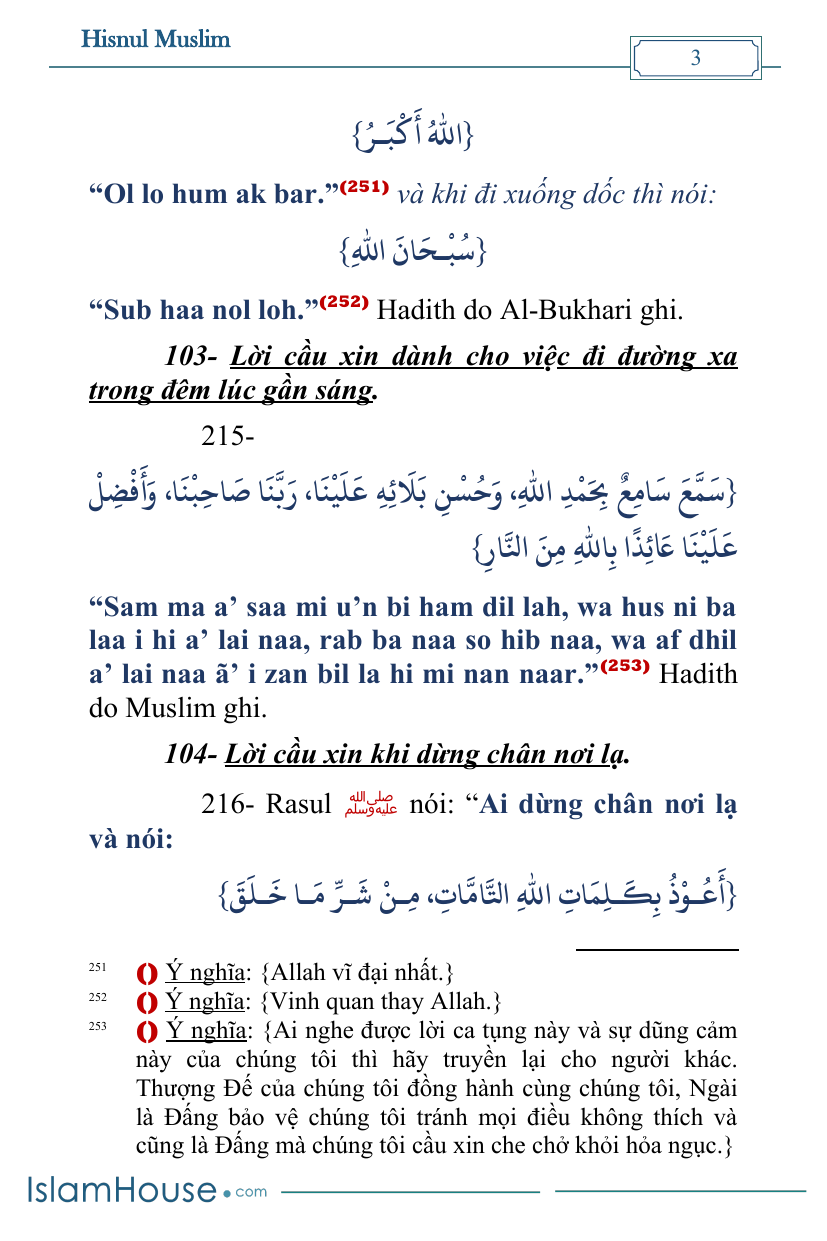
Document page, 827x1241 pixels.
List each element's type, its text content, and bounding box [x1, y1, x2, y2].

text 215- [89, 418, 738, 451]
text “Sub haa nol loh.”() Hadith do Al-Bukhari ghi. [89, 291, 738, 326]
text {أَعُـوْذُ بِكَـلِمَاتِ اللهِ التَّامَّاتِ، مِـنْ شَـرِّ مَـا خَـلَقَ} [89, 867, 738, 923]
text 216- Rasul ﷺ nói: “Ai dừng chân nơi lạ và nói: [89, 782, 738, 855]
text {سَمَّعَ سَامِعٌ بِحَمْدِ اللهِ، وَحُسْنِ بَلَائِهِ عَلَيْنَا، رَبَّنَا صَاحِبْنَا، وَأَفْضِلْ عَلَيْنَا عَائِذًا بِاللهِ مِنَ النَّارِ} [89, 464, 738, 576]
picture [548, 1170, 807, 1208]
text “Sam ma a’ saa mi u’n bi ham dil lah, wa hus ni ba laa i hi a’ lai naa, rab ba naa so hib naa, wa af dhil a’ lai naa ã’ i zan bil la hi mi nan naar.”() Hadith do Muslim ghi. [89, 589, 738, 723]
text 104- Lời cầu xin khi dừng chân nơi lạ. [89, 736, 738, 769]
text 103- Lời cầu xin dành cho việc đi đường xa trong đêm lúc gần sáng. [89, 338, 738, 405]
picture [20, 1171, 541, 1209]
text {سُبْـحَانَ اللهِ} [89, 223, 738, 279]
text {اللهُ أَكْبَـرُ} [89, 107, 738, 163]
text “Ol lo hum ak bar.”() và khi đi xuống dốc thì nói: [89, 176, 738, 210]
